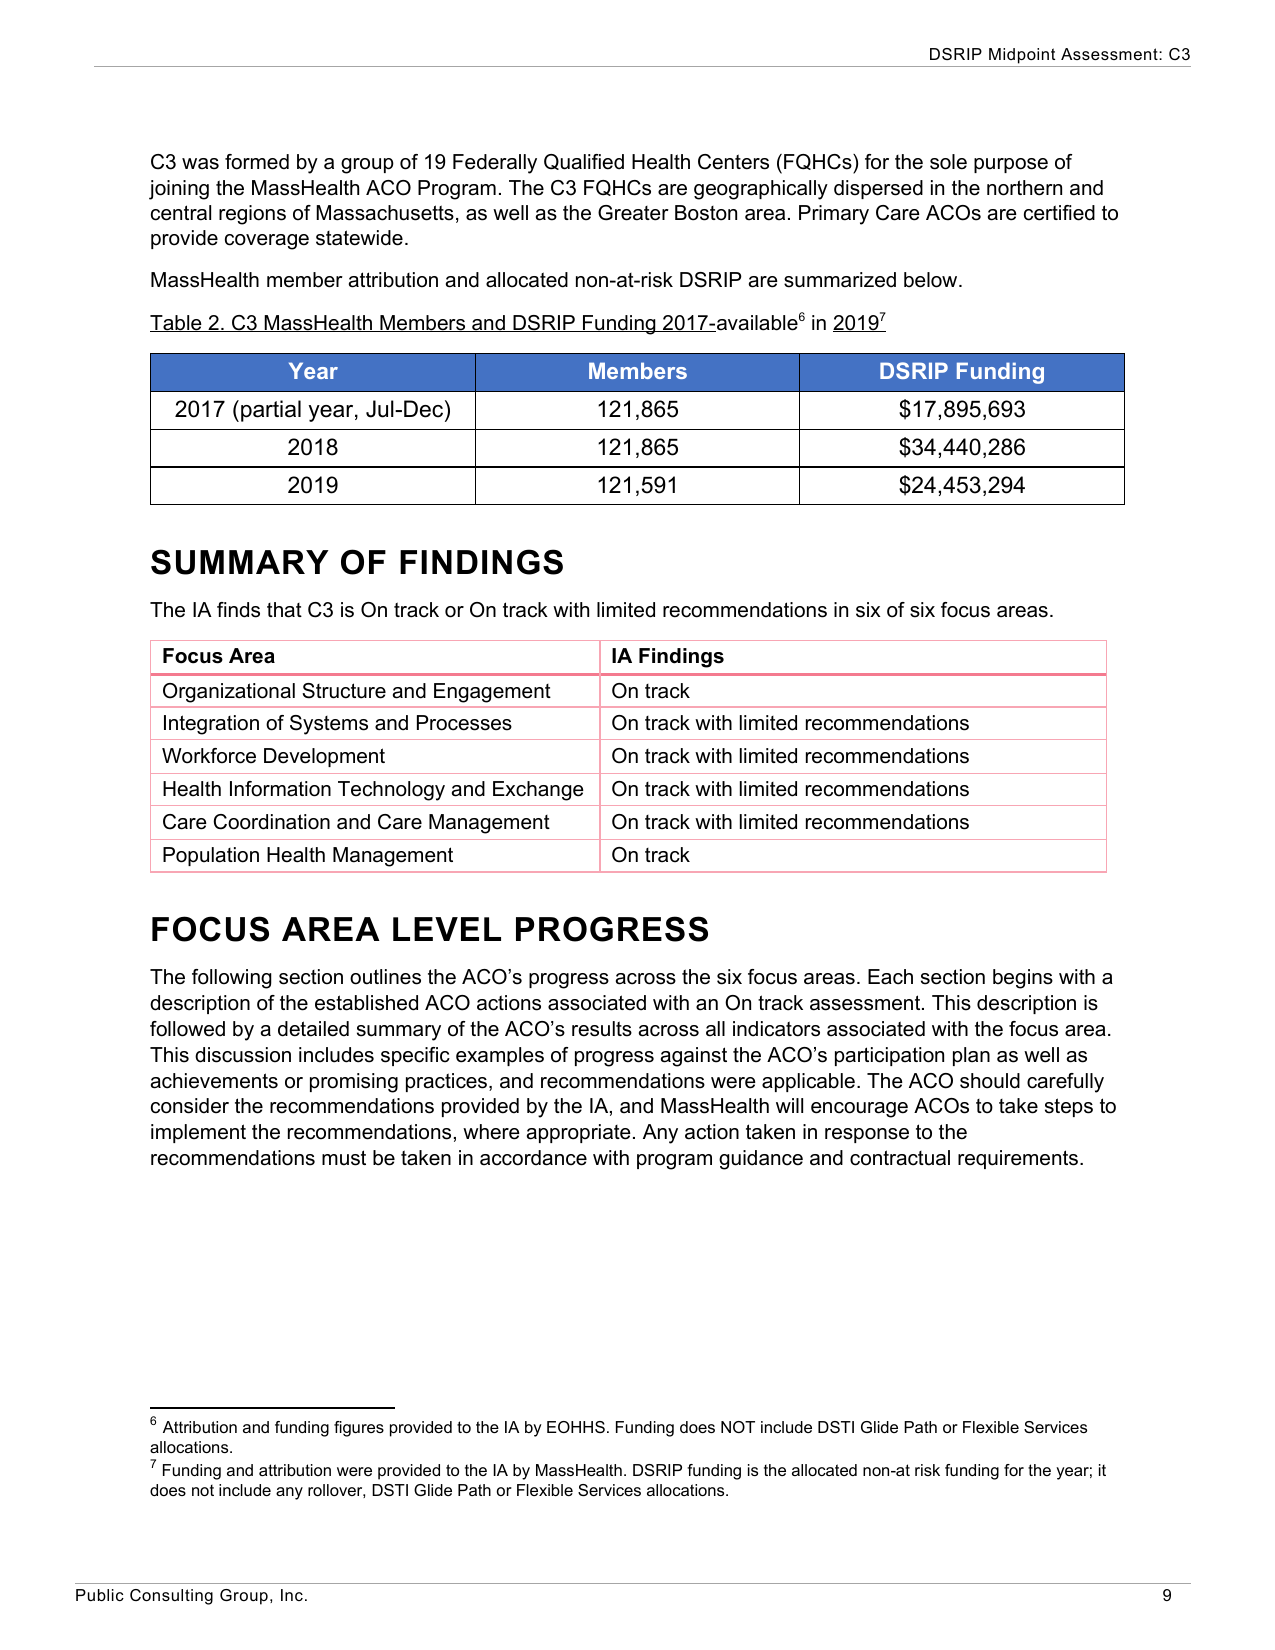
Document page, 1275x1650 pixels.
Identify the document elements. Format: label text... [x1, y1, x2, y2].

table_cell On track [601, 676, 1106, 706]
table_header Focus Area [151, 641, 599, 673]
text MassHealth member attribution and allocated non-at-risk DSRIP are summarized below. [150, 268, 1125, 292]
table_cell $17,895,693 [800, 392, 1124, 428]
table_header DSRIP Funding [800, 354, 1124, 391]
text The following section outlines the ACO’s progress across the six focus areas. Each section begins with a description of the established ACO actions associated with an On track assessment. This description is followed by a detailed summary of the ACO’s results across all indicators associated with the focus area. This discussion includes specific examples of progress against the ACO’s participation plan as well as achievements or promising practices, and recommendations were applicable. The ACO should carefully consider the recommendations provided by the IA, and MassHealth will encourage ACOs to take steps to implement the recommendations, where appropriate. Any action taken in response to the recommendations must be taken in accordance with program guidance and contractual requirements. [150, 965, 1125, 1170]
table_cell 121,591 [476, 468, 799, 504]
table_cell 2019 [151, 468, 475, 504]
text Table 2. C3 MassHealth Members and DSRIP Funding 2017-available in 2019 [150, 310, 1125, 334]
table_cell Population Health Management [151, 840, 599, 871]
table_cell Organizational Structure and Engagement [151, 676, 599, 706]
table_cell Health Information Technology and Exchange [151, 774, 599, 805]
table_cell 121,865 [476, 430, 799, 466]
subtitle Summary of Findings [150, 543, 1125, 581]
table_cell $34,440,286 [800, 430, 1124, 466]
subtitle Focus Area Level Progress [150, 910, 1125, 948]
table_header Members [476, 354, 799, 391]
table_cell 121,865 [476, 392, 799, 428]
text The IA finds that C3 is On track or On track with limited recommendations in six of six focus areas. [150, 598, 1125, 622]
table_cell On track with limited recommendations [601, 774, 1106, 805]
table_header IA Findings [601, 641, 1106, 673]
table_cell On track [601, 840, 1106, 871]
text C3 was formed by a group of 19 Federally Qualified Health Centers (FQHCs) for the sole purpose of joining the MassHealth ACO Program. The C3 FQHCs are geographically dispersed in the northern and central regions of Massachusetts, as well as the Greater Boston area. Primary Care ACOs are certified to provide coverage statewide. [150, 150, 1125, 250]
table_header Year [151, 354, 475, 391]
table_cell On track with limited recommendations [601, 806, 1106, 838]
table_cell Workforce Development [151, 740, 599, 772]
table_cell Care Coordination and Care Management [151, 806, 599, 838]
table_cell 2018 [151, 430, 475, 466]
table_cell On track with limited recommendations [601, 708, 1106, 739]
table_cell Integration of Systems and Processes [151, 708, 599, 739]
table_cell $24,453,294 [800, 468, 1124, 504]
table_cell 2017 (partial year, Jul-Dec) [151, 392, 475, 428]
table_cell On track with limited recommendations [601, 740, 1106, 772]
